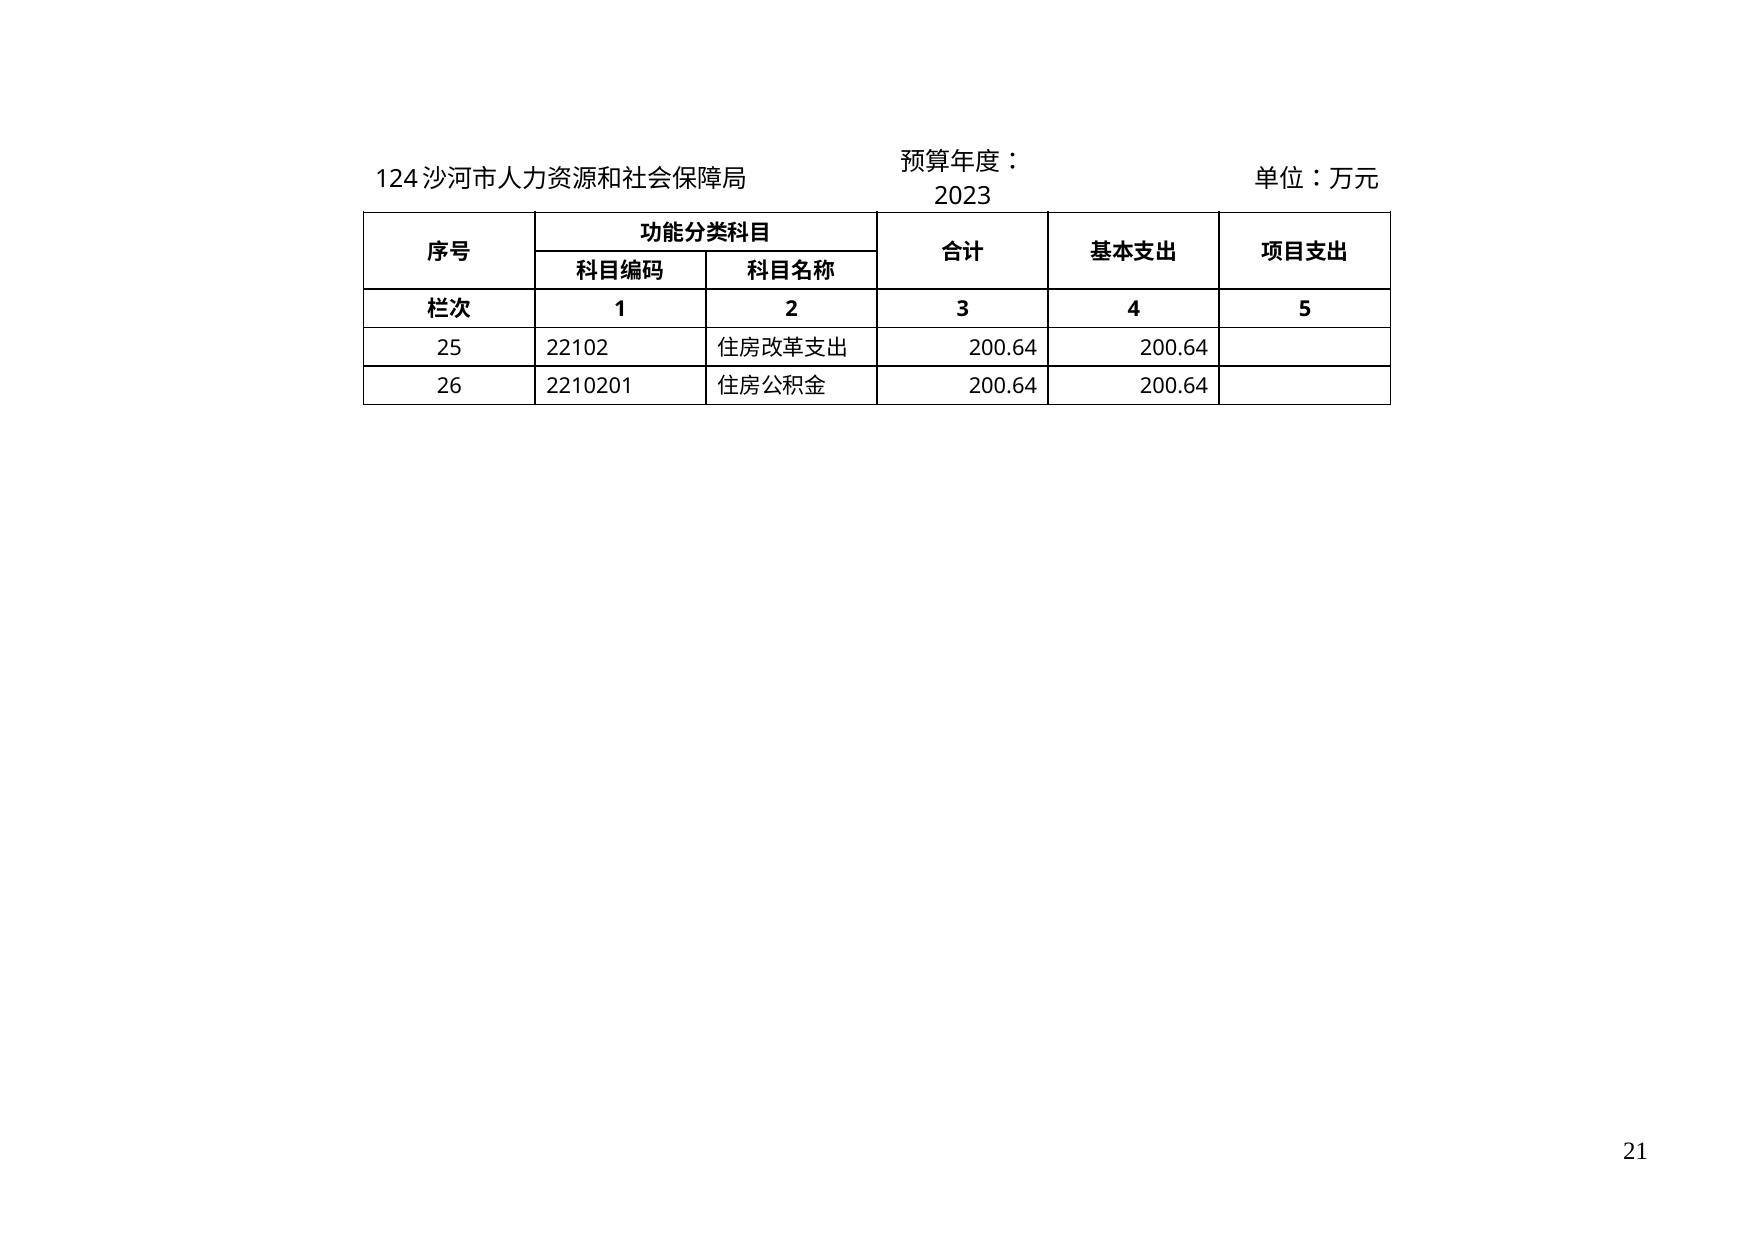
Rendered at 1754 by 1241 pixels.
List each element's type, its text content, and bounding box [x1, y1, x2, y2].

table_cell 25 [364, 328, 534, 365]
table_cell 功能分类科目 [536, 213, 876, 250]
table_cell 26 [364, 367, 534, 404]
table_cell 住房公积金 [707, 367, 876, 404]
table_header 预算年度：2023 [878, 143, 1047, 211]
table_cell 科目名称 [707, 252, 876, 288]
table_cell 项目支出 [1220, 213, 1390, 288]
table_cell 22102 [536, 328, 705, 365]
table_cell 2210201 [536, 367, 705, 404]
table_cell 200.64 [1049, 367, 1218, 404]
table_cell 住房改革支出 [707, 328, 876, 365]
table_cell [1220, 328, 1390, 365]
table_cell 基本支出 [1049, 213, 1218, 288]
table_cell 200.64 [878, 367, 1047, 404]
table_cell 序号 [364, 213, 534, 288]
table_cell 200.64 [878, 328, 1047, 365]
table_cell 合计 [878, 213, 1047, 288]
table_cell 栏次 [364, 290, 534, 327]
table_header 124沙河市人力资源和社会保障局 [364, 143, 876, 211]
table_header 单位：万元 [1049, 143, 1390, 211]
table_cell 200.64 [1049, 328, 1218, 365]
table_cell 5 [1220, 290, 1390, 327]
table_cell 2 [707, 290, 876, 327]
table_cell 1 [536, 290, 705, 327]
table_cell 科目编码 [536, 252, 705, 288]
table_cell [1220, 367, 1390, 404]
table_cell 3 [878, 290, 1047, 327]
table_cell 4 [1049, 290, 1218, 327]
